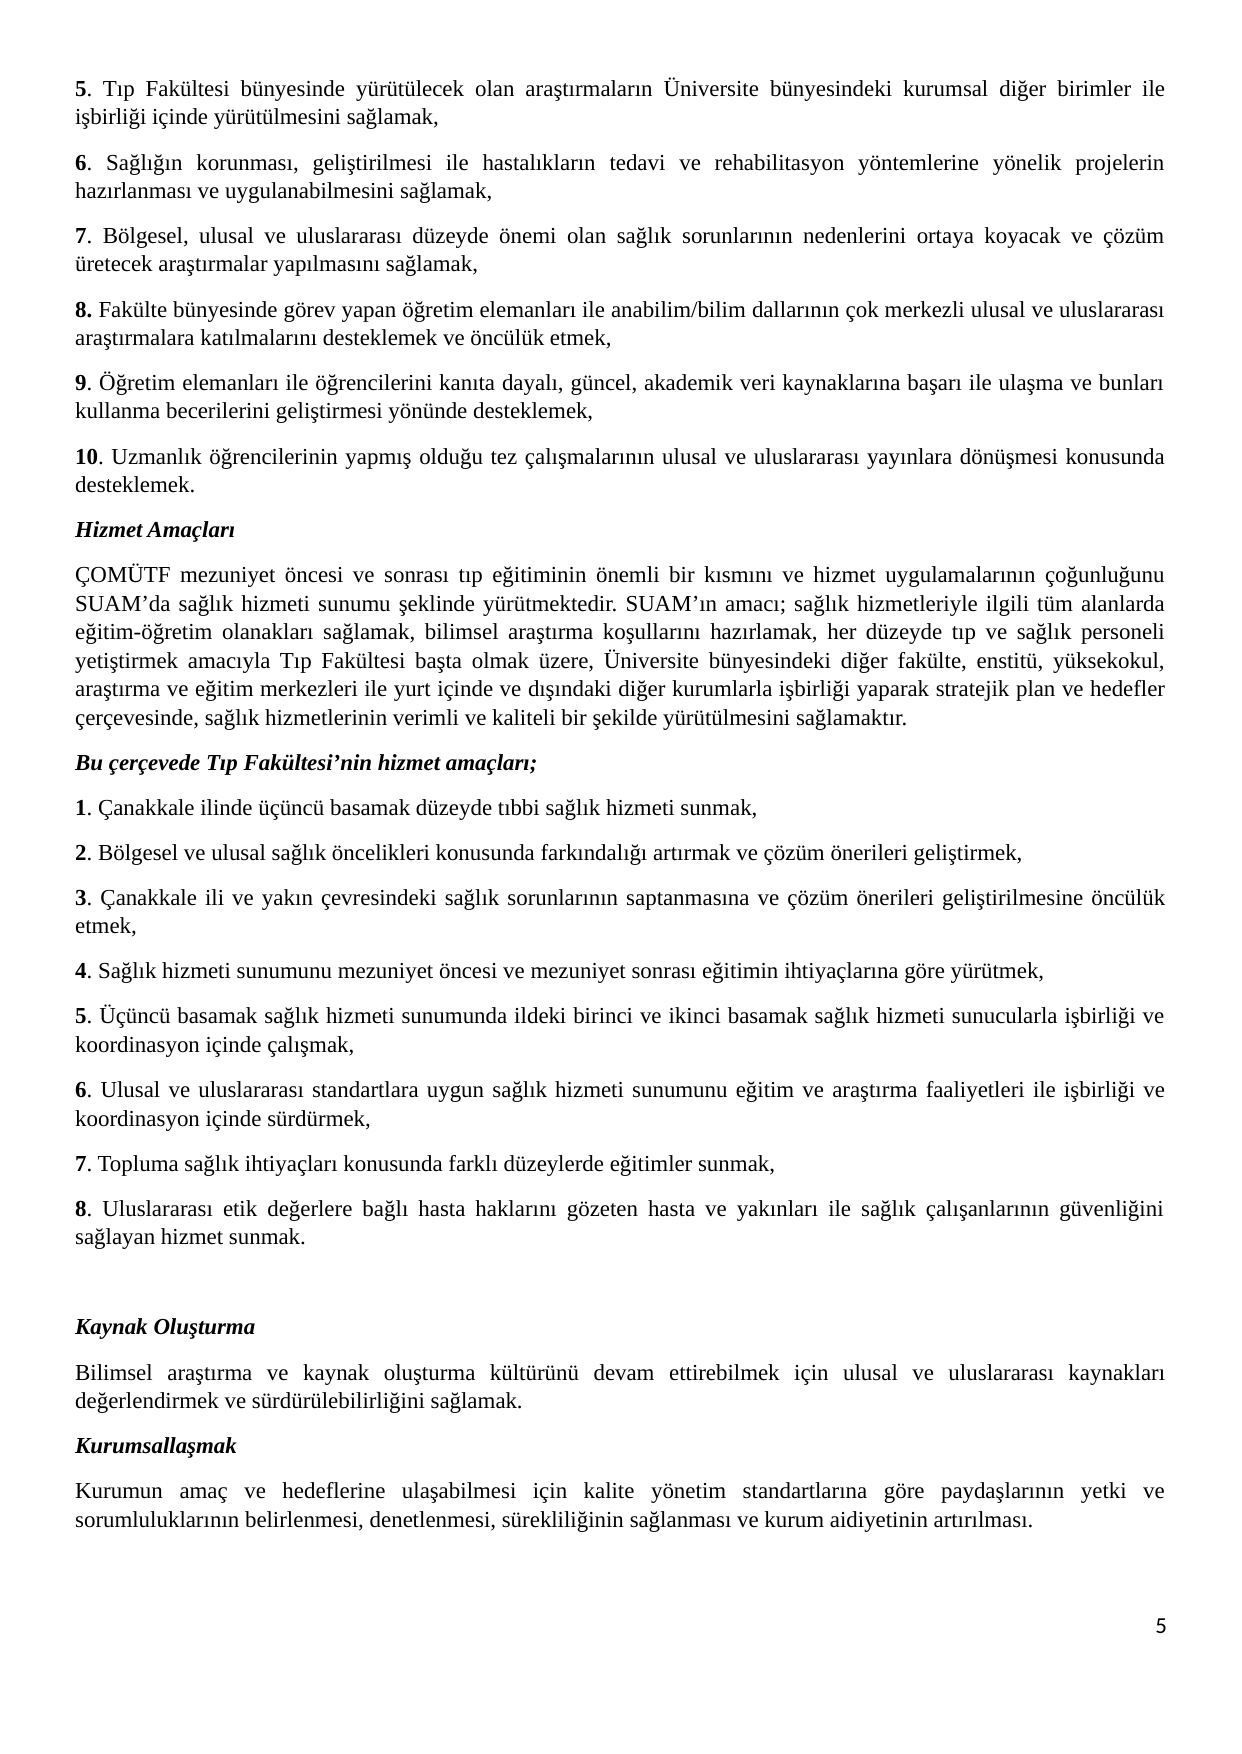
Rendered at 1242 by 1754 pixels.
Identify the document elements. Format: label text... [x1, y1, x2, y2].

text 7. Topluma sağlık ihtiyaçları konusunda farklı düzeylerde eğitimler sunmak, [75, 1150, 1167, 1176]
text 9. Öğretim elemanları ile öğrencilerini kanıta dayalı, güncel, akademik veri kaynaklarına başarı ile ulaşma ve bunları kullanma becerilerini geliştirmesi yönünde desteklemek, [75, 369, 1167, 424]
text 6. Sağlığın korunması, geliştirilmesi ile hastalıkların tedavi ve rehabilitasyon yöntemlerine yönelik projelerin hazırlanması ve uygulanabilmesini sağlamak, [75, 148, 1167, 203]
text 8. Fakülte bünyesinde görev yapan öğretim elemanları ile anabilim/bilim dallarının çok merkezli ulusal ve uluslararası araştırmalara katılmalarını desteklemek ve öncülük etmek, [75, 296, 1167, 350]
text Bilimsel araştırma ve kaynak oluşturma kültürünü devam ettirebilmek için ulusal ve uluslararası kaynakları değerlendirmek ve sürdürülebilirliğini sağlamak. [75, 1358, 1167, 1413]
text ÇOMÜTF mezuniyet öncesi ve sonrası tıp eğitiminin önemli bir kısmını ve hizmet uygulamalarının çoğunluğunu SUAM’da sağlık hizmeti sunumu şeklinde yürütmektedir. SUAM’ın amacı; sağlık hizmetleriyle ilgili tüm alanlarda eğitim-öğretim olanakları sağlamak, bilimsel araştırma koşullarını hazırlamak, her düzeyde tıp ve sağlık personeli yetiştirmek amacıyla Tıp Fakültesi başta olmak üzere, Üniversite bünyesindeki diğer fakülte, enstitü, yüksekokul, araştırma ve eğitim merkezleri ile yurt içinde ve dışındaki diğer kurumlarla işbirliği yaparak stratejik plan ve hedefler çerçevesinde, sağlık hizmetlerinin verimli ve kaliteli bir şekilde yürütülmesini sağlamaktır. [75, 561, 1167, 730]
text 7. Bölgesel, ulusal ve uluslararası düzeyde önemi olan sağlık sorunlarının nedenlerini ortaya koyacak ve çözüm üretecek araştırmalar yapılmasını sağlamak, [75, 222, 1167, 277]
text 8. Uluslararası etik değerlere bağlı hasta haklarını gözeten hasta ve yakınları ile sağlık çalışanlarının güvenliğini sağlayan hizmet sunmak. [75, 1195, 1167, 1249]
text 5. Üçüncü basamak sağlık hizmeti sunumunda ildeki birinci ve ikinci basamak sağlık hizmeti sunucularla işbirliği ve koordinasyon içinde çalışmak, [75, 1003, 1167, 1057]
text 1. Çanakkale ilinde üçüncü basamak düzeyde tıbbi sağlık hizmeti sunmak, [75, 794, 1167, 820]
text 6. Ulusal ve uluslararası standartlara uygun sağlık hizmeti sunumunu eğitim ve araştırma faaliyetleri ile işbirliği ve koordinasyon içinde sürdürmek, [75, 1076, 1167, 1131]
text 3. Çanakkale ili ve yakın çevresindeki sağlık sorunlarının saptanmasına ve çözüm önerileri geliştirilmesine öncülük etmek, [75, 884, 1167, 939]
text 2. Bölgesel ve ulusal sağlık öncelikleri konusunda farkındalığı artırmak ve çözüm önerileri geliştirmek, [75, 839, 1167, 865]
text Kaynak Oluşturma [75, 1313, 1167, 1340]
text Kurumun amaç ve hedeflerine ulaşabilmesi için kalite yönetim standartlarına göre paydaşlarının yetki ve sorumluluklarının belirlenmesi, denetlenmesi, sürekliliğinin sağlanması ve kurum aidiyetinin artırılması. [75, 1477, 1167, 1532]
text Kurumsallaşmak [75, 1432, 1167, 1458]
text Bu çerçevede Tıp Fakültesi’nin hizmet amaçları; [75, 749, 1167, 775]
text 10. Uzmanlık öğrencilerinin yapmış olduğu tez çalışmalarının ulusal ve uluslararası yayınlara dönüşmesi konusunda desteklemek. [75, 443, 1167, 497]
text Hizmet Amaçları [75, 516, 1167, 543]
text 5. Tıp Fakültesi bünyesinde yürütülecek olan araştırmaların Üniversite bünyesindeki kurumsal diğer birimler ile işbirliği içinde yürütülmesini sağlamak, [75, 75, 1167, 130]
text 4. Sağlık hizmeti sunumunu mezuniyet öncesi ve mezuniyet sonrası eğitimin ihtiyaçlarına göre yürütmek, [75, 957, 1167, 984]
